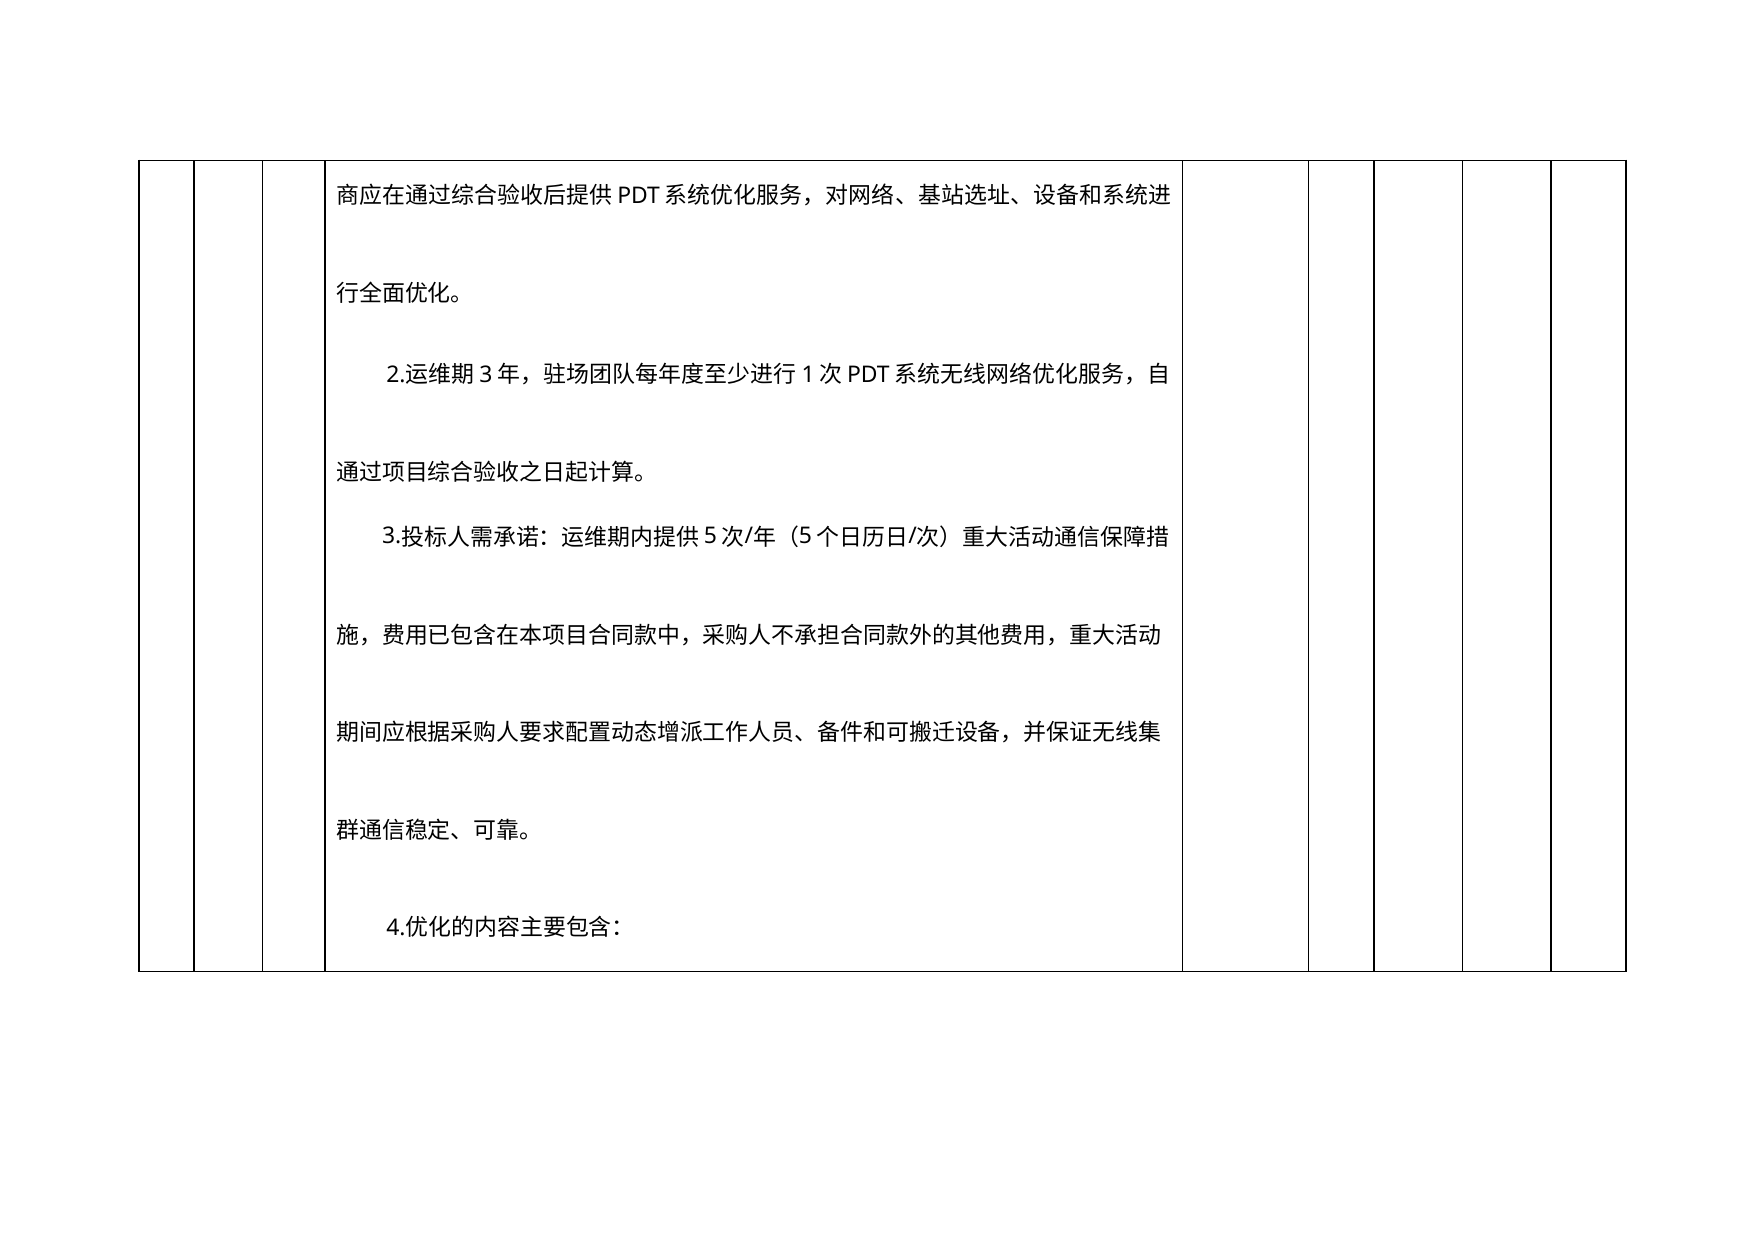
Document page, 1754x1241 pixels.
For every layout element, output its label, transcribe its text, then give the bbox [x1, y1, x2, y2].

table_cell [1375, 161, 1462, 971]
table_cell [1463, 161, 1550, 971]
table_cell 40 [140, 161, 193, 971]
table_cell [326, 161, 1182, 971]
table_cell [1183, 161, 1308, 971]
table_cell [195, 161, 262, 971]
table_cell [1552, 161, 1625, 971]
table_cell [263, 161, 324, 971]
table_cell [1309, 161, 1373, 971]
